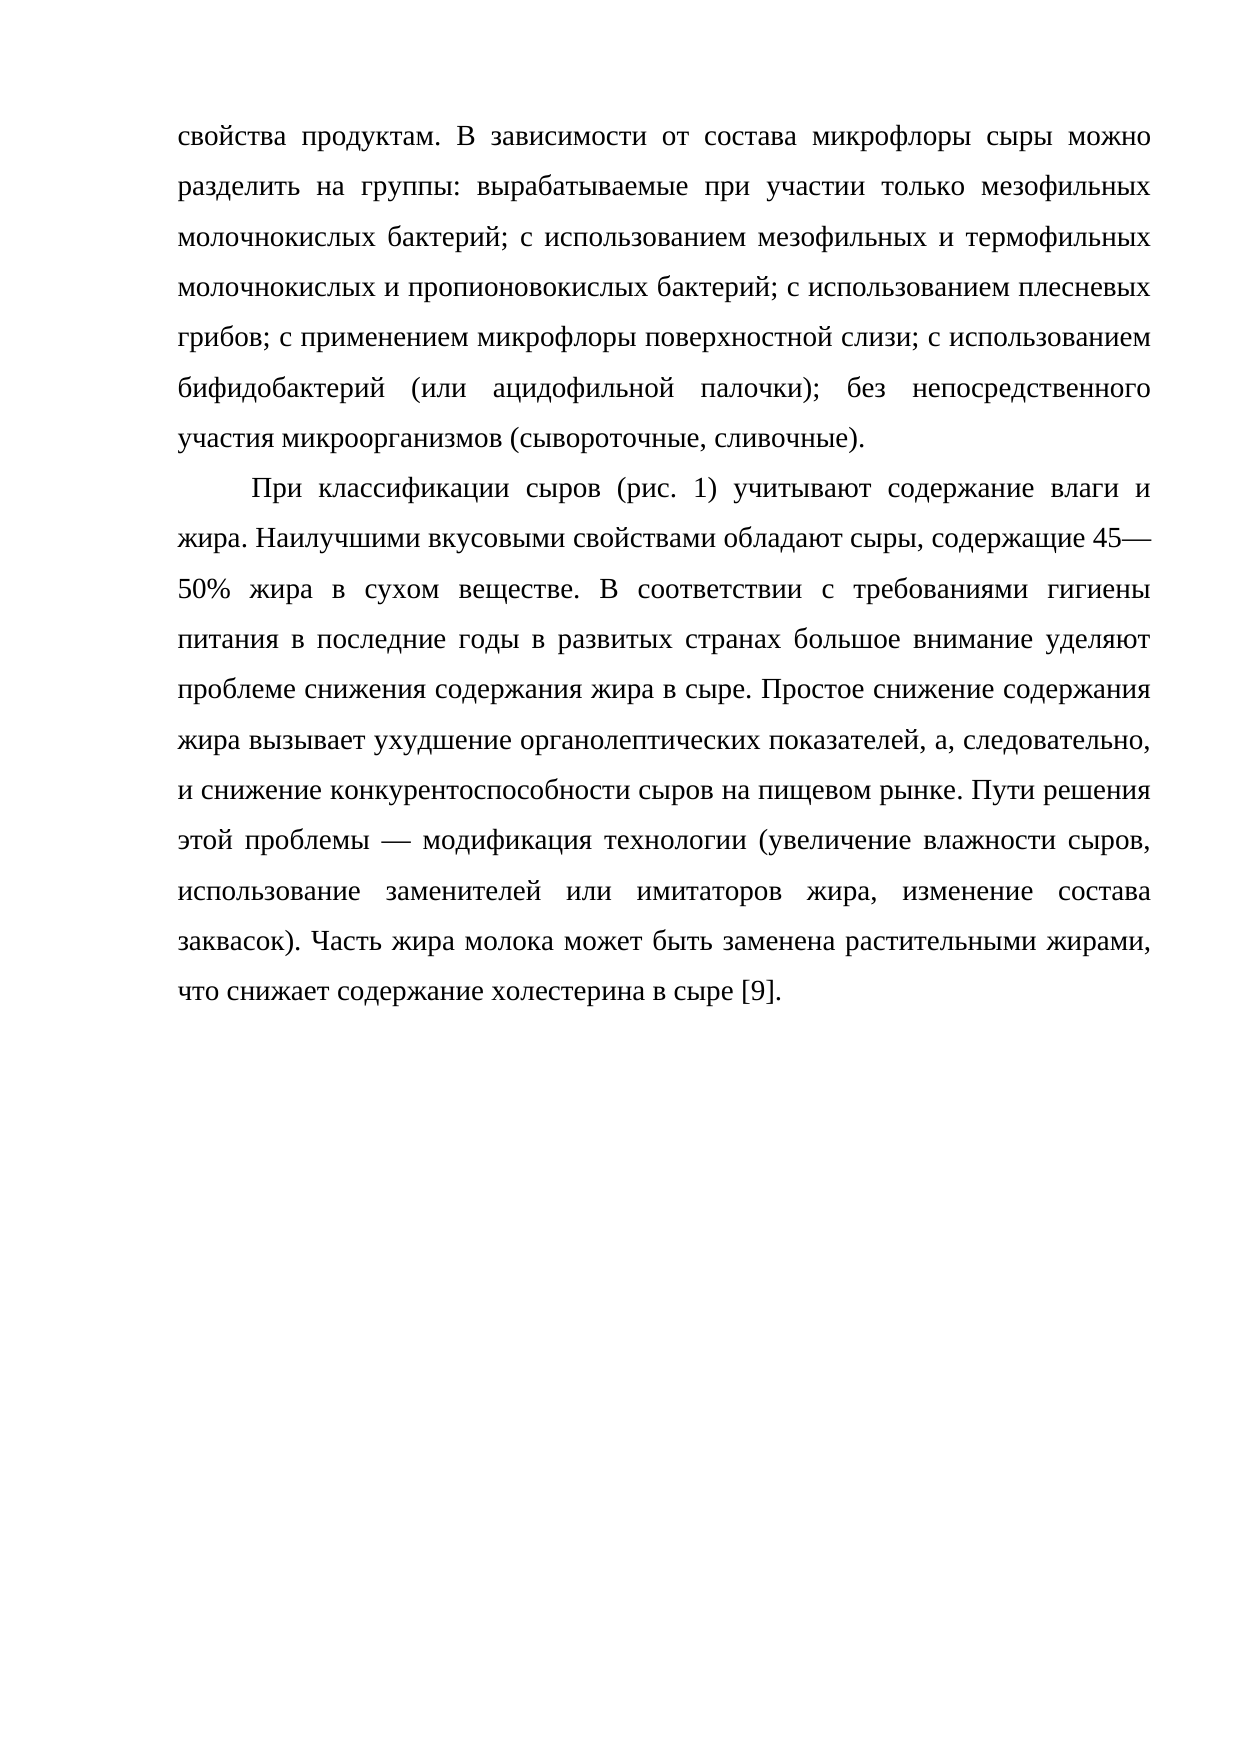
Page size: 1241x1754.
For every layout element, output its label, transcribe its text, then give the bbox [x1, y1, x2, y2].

text При классификации сыров (рис. 1) учитывают содержание влаги и жира. Наилучшими вкусовыми свойствами обладают сыры, содержащие 45—50% жира в сухом веществе. В соответствии с требованиями гигиены питания в последние годы в развитых странах большое внимание уделяют проблеме снижения содержания жира в сыре. Простое снижение содержания жира вызывает ухудшение органолептических показателей, а, следовательно, и снижение конкурентоспособности сыров на пищевом рынке. Пути решения этой проблемы — модификация технологии (увеличение влажности сыров, использование заменителей или имитаторов жира, изменение состава заквасок). Часть жира молока может быть заменена растительными жирами, что снижает содержание холестерина в сыре [9]. [177, 470, 1152, 1007]
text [177, 118, 1152, 453]
